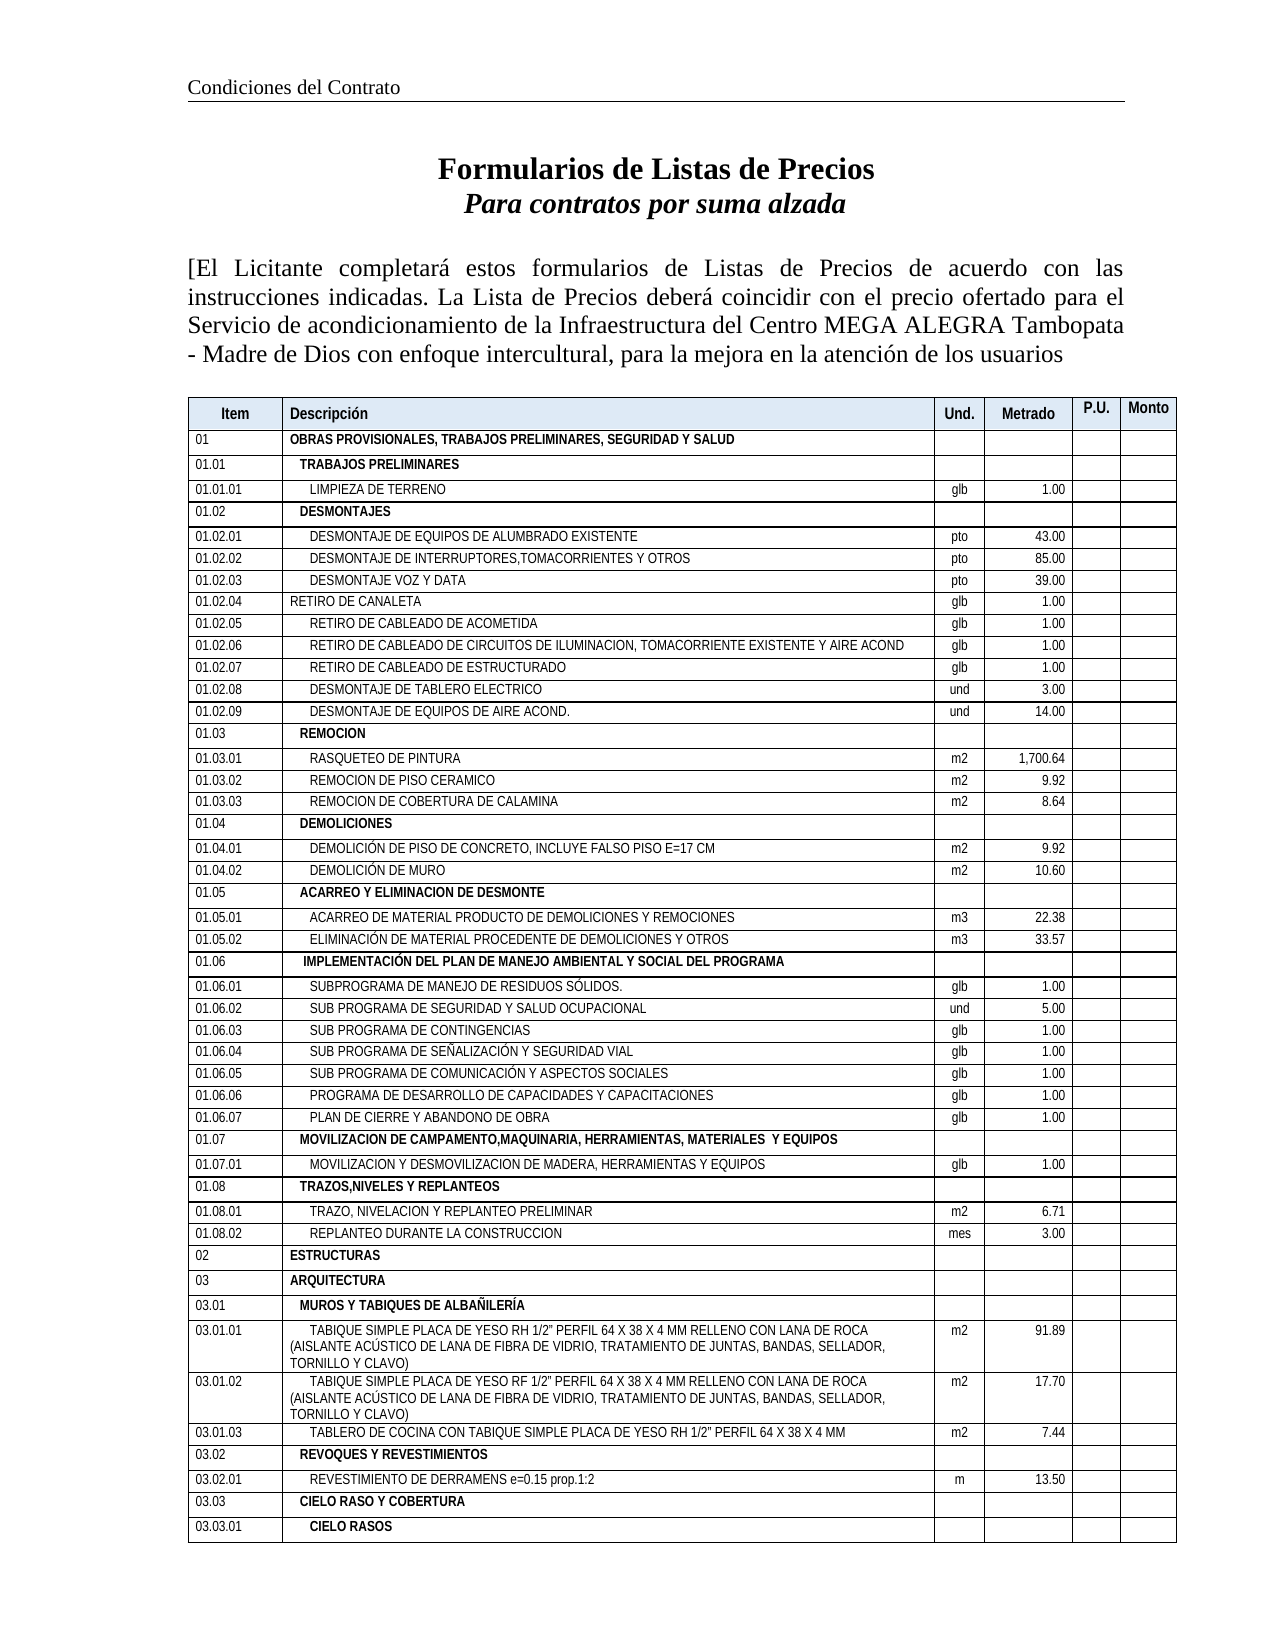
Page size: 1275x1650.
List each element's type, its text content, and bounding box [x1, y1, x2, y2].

table_cell DESMONTAJE DE TABLERO ELECTRICO [283, 681, 934, 701]
table_cell TABIQUE SIMPLE PLACA DE YESO RF 1/2” PERFIL 64 X 38 X 4 MM RELLENO CON LANA DE ROCA (AISLANTE ACÚSTICO DE LANA DE FIBRA DE VIDRIO, TRATAMIENTO DE JUNTAS, BANDAS, SELLADOR, TORNILLO Y CLAVO) [283, 1373, 934, 1423]
table_cell [935, 431, 984, 454]
table_cell 01.03.03 [189, 793, 282, 814]
table_cell [1073, 1493, 1120, 1517]
table_cell DESMONTAJE VOZ Y DATA [283, 571, 934, 592]
table_cell 01.07 [189, 1131, 282, 1154]
table_cell m2 [935, 749, 984, 770]
table_cell [935, 815, 984, 839]
table_cell [1121, 1296, 1176, 1320]
table_cell [935, 1493, 984, 1517]
table_cell 43.00 [985, 528, 1072, 548]
text Para contratos por suma alzada [187, 186, 1125, 219]
table_cell 1,700.64 [985, 749, 1072, 770]
table_cell [1121, 931, 1176, 951]
table_cell m2 [935, 793, 984, 814]
table_cell pto [935, 528, 984, 548]
table_cell [1121, 884, 1176, 908]
table_cell [1121, 481, 1176, 501]
table_cell 1.00 [985, 1087, 1072, 1108]
table_cell 01 [189, 431, 282, 454]
table_cell REMOCION DE PISO CERAMICO [283, 771, 934, 792]
table_cell 39.00 [985, 571, 1072, 592]
table_cell [1121, 1203, 1176, 1223]
table_cell [1073, 1271, 1120, 1295]
table_cell [985, 884, 1072, 908]
table_header Descripción [283, 398, 934, 429]
table_cell [1121, 593, 1176, 614]
table_cell 01.06.01 [189, 978, 282, 998]
table_cell [1073, 659, 1120, 679]
table_cell [1121, 1518, 1176, 1542]
table_cell 1.00 [985, 1109, 1072, 1129]
table_cell [935, 953, 984, 976]
table_cell SUB PROGRAMA DE SEÑALIZACIÓN Y SEGURIDAD VIAL [283, 1043, 934, 1064]
table_cell [935, 1131, 984, 1154]
table_cell [1073, 1021, 1120, 1042]
table_cell PROGRAMA DE DESARROLLO DE CAPACIDADES Y CAPACITACIONES [283, 1087, 934, 1108]
table_cell 85.00 [985, 549, 1072, 570]
table_cell [1073, 1043, 1120, 1064]
table_cell [1073, 724, 1120, 748]
table_cell 1.00 [985, 1043, 1072, 1064]
table_cell [1073, 953, 1120, 976]
table_cell glb [935, 481, 984, 501]
table_cell 01.04.02 [189, 862, 282, 883]
table_cell 6.71 [985, 1203, 1072, 1223]
table_cell [1121, 1043, 1176, 1064]
table_cell [1073, 1131, 1120, 1154]
table_cell m [935, 1471, 984, 1492]
table_cell [1073, 909, 1120, 929]
table_cell [1073, 503, 1120, 526]
table_cell [1073, 771, 1120, 792]
table_cell RETIRO DE CABLEADO DE ESTRUCTURADO [283, 659, 934, 679]
table_cell [1121, 840, 1176, 861]
table_cell 03.01.03 [189, 1424, 282, 1445]
table_cell 1.00 [985, 659, 1072, 679]
table_cell 01.02.04 [189, 593, 282, 614]
table_cell [1121, 1021, 1176, 1042]
table_cell 01.06.02 [189, 999, 282, 1020]
table_cell 1.00 [985, 481, 1072, 501]
table_cell 1.00 [985, 615, 1072, 636]
table_cell [1121, 771, 1176, 792]
table_cell 1.00 [985, 1156, 1072, 1176]
table_cell ESTRUCTURAS [283, 1246, 934, 1270]
table_cell [1073, 593, 1120, 614]
table_cell [1073, 571, 1120, 592]
table_cell 01.01.01 [189, 481, 282, 501]
table_cell IMPLEMENTACIÓN DEL PLAN DE MANEJO AMBIENTAL Y SOCIAL DEL PROGRAMA [283, 953, 934, 976]
table_cell m3 [935, 931, 984, 951]
table_cell [1073, 1224, 1120, 1245]
table_cell 01.06.05 [189, 1065, 282, 1086]
table_cell [985, 431, 1072, 454]
table_header Metrado [985, 398, 1072, 429]
table_cell REPLANTEO DURANTE LA CONSTRUCCION [283, 1224, 934, 1245]
table_cell [985, 1446, 1072, 1470]
table_cell glb [935, 659, 984, 679]
table_cell 02 [189, 1246, 282, 1270]
table_cell [985, 815, 1072, 839]
table_cell [935, 724, 984, 748]
table_cell [1073, 840, 1120, 861]
table_cell [1121, 1246, 1176, 1270]
table_cell [1121, 862, 1176, 883]
table_cell [1073, 815, 1120, 839]
table_cell [1073, 549, 1120, 570]
table_cell [1073, 1109, 1120, 1129]
table_cell 22.38 [985, 909, 1072, 929]
table_cell [1121, 953, 1176, 976]
table_cell [1121, 549, 1176, 570]
table_cell glb [935, 1109, 984, 1129]
table_cell [1121, 1065, 1176, 1086]
table_cell [1121, 703, 1176, 723]
table_cell DEMOLICIONES [283, 815, 934, 839]
table_cell [1073, 1087, 1120, 1108]
table_cell [1121, 724, 1176, 748]
table_cell 01.04.01 [189, 840, 282, 861]
table_cell RETIRO DE CABLEADO DE CIRCUITOS DE ILUMINACION, TOMACORRIENTE EXISTENTE Y AIRE ACOND [283, 637, 934, 658]
table_cell [1121, 615, 1176, 636]
table_cell [1121, 978, 1176, 998]
table_cell [935, 1518, 984, 1542]
table_cell RETIRO DE CABLEADO DE ACOMETIDA [283, 615, 934, 636]
table_cell glb [935, 978, 984, 998]
table_cell 03.03.01 [189, 1518, 282, 1542]
table_cell und [935, 703, 984, 723]
table_cell 03.01.01 [189, 1321, 282, 1372]
table_cell 03.03 [189, 1493, 282, 1517]
table_cell [1073, 431, 1120, 454]
table_cell [1121, 749, 1176, 770]
table_cell 01.08.01 [189, 1203, 282, 1223]
table_cell [985, 1493, 1072, 1517]
table_cell [1073, 1471, 1120, 1492]
table_cell glb [935, 593, 984, 614]
table_cell glb [935, 1156, 984, 1176]
table_cell [985, 724, 1072, 748]
table_cell 01.03.02 [189, 771, 282, 792]
table_cell [1073, 862, 1120, 883]
table_cell ELIMINACIÓN DE MATERIAL PROCEDENTE DE DEMOLICIONES Y OTROS [283, 931, 934, 951]
table_header Monto [1121, 398, 1176, 429]
table_cell 03.02 [189, 1446, 282, 1470]
table_cell [985, 953, 1072, 976]
table_cell [935, 1246, 984, 1270]
table_cell 01.04 [189, 815, 282, 839]
table_cell REMOCION [283, 724, 934, 748]
table_cell REVESTIMIENTO DE DERRAMENS e=0.15 prop.1:2 [283, 1471, 934, 1492]
table_cell [1073, 978, 1120, 998]
table_cell ACARREO Y ELIMINACION DE DESMONTE [283, 884, 934, 908]
table_cell [1121, 1156, 1176, 1176]
table_cell ACARREO DE MATERIAL PRODUCTO DE DEMOLICIONES Y REMOCIONES [283, 909, 934, 929]
table_cell 01.06.07 [189, 1109, 282, 1129]
table_cell glb [935, 1065, 984, 1086]
table_cell [985, 1246, 1072, 1270]
table_cell [1073, 1518, 1120, 1542]
table_cell CIELO RASO Y COBERTURA [283, 1493, 934, 1517]
table_cell glb [935, 637, 984, 658]
table_cell [1121, 1087, 1176, 1108]
table_cell 8.64 [985, 793, 1072, 814]
table_cell [1073, 615, 1120, 636]
table_cell SUBPROGRAMA DE MANEJO DE RESIDUOS SÓLIDOS. [283, 978, 934, 998]
table_cell [1121, 1271, 1176, 1295]
table_cell 1.00 [985, 593, 1072, 614]
table_cell [1073, 1203, 1120, 1223]
table_cell [1073, 528, 1120, 548]
table_cell 01.02 [189, 503, 282, 526]
table_cell 01.02.08 [189, 681, 282, 701]
table_cell [1073, 456, 1120, 479]
table_cell [1073, 1424, 1120, 1445]
table_cell [1121, 571, 1176, 592]
table_cell DESMONTAJES [283, 503, 934, 526]
table_cell [935, 1296, 984, 1320]
table_cell PLAN DE CIERRE Y ABANDONO DE OBRA [283, 1109, 934, 1129]
text Formularios de Listas de Precios [187, 150, 1125, 186]
table_cell [1121, 681, 1176, 701]
table_cell [1073, 999, 1120, 1020]
table_cell 3.00 [985, 681, 1072, 701]
table_cell m2 [935, 840, 984, 861]
table_cell 01.07.01 [189, 1156, 282, 1176]
table_cell 10.60 [985, 862, 1072, 883]
table_cell DESMONTAJE DE EQUIPOS DE AIRE ACOND. [283, 703, 934, 723]
table_cell 03.02.01 [189, 1471, 282, 1492]
table_cell MOVILIZACION Y DESMOVILIZACION DE MADERA, HERRAMIENTAS Y EQUIPOS [283, 1156, 934, 1176]
table_cell [1073, 793, 1120, 814]
table_cell TRAZO, NIVELACION Y REPLANTEO PRELIMINAR [283, 1203, 934, 1223]
table_cell [985, 1178, 1072, 1201]
table_cell [1121, 659, 1176, 679]
table_cell REVOQUES Y REVESTIMIENTOS [283, 1446, 934, 1470]
table_cell m2 [935, 771, 984, 792]
table_cell 01.02.02 [189, 549, 282, 570]
table_cell glb [935, 1021, 984, 1042]
table_cell [1073, 1156, 1120, 1176]
table_cell 17.70 [985, 1373, 1072, 1423]
table_cell [1121, 637, 1176, 658]
table_cell [1121, 793, 1176, 814]
table_cell und [935, 999, 984, 1020]
table_cell [1073, 884, 1120, 908]
table_cell [1121, 1493, 1176, 1517]
table_cell 3.00 [985, 1224, 1072, 1245]
table_cell 01.05 [189, 884, 282, 908]
table_cell LIMPIEZA DE TERRENO [283, 481, 934, 501]
table_cell 01.02.06 [189, 637, 282, 658]
table_cell [1073, 749, 1120, 770]
table_cell 03.01.02 [189, 1373, 282, 1423]
table_cell SUB PROGRAMA DE CONTINGENCIAS [283, 1021, 934, 1042]
table_cell [985, 1131, 1072, 1154]
table_cell [1121, 1321, 1176, 1372]
table_cell 01.06.03 [189, 1021, 282, 1042]
table_cell [1073, 1321, 1120, 1372]
table_cell [1073, 1246, 1120, 1270]
table_cell CIELO RASOS [283, 1518, 934, 1542]
table_cell [1121, 1224, 1176, 1245]
text [El Licitante completará estos formularios de Listas de Precios de acuerdo con las instrucciones indicadas. La Lista de Precios deberá coincidir con el precio ofertado para el Servicio de acondicionamiento de la Infraestructura del Centro MEGA ALEGRA Tambopata - Madre de Dios con enfoque intercultural, para la mejora en la atención de los usuarios [187, 253, 1125, 368]
table_cell 01.06 [189, 953, 282, 976]
table_cell [935, 456, 984, 479]
table_cell [985, 1271, 1072, 1295]
table_cell 01.08 [189, 1178, 282, 1201]
table_cell m2 [935, 1321, 984, 1372]
table_cell m2 [935, 1373, 984, 1423]
table_cell DEMOLICIÓN DE PISO DE CONCRETO, INCLUYE FALSO PISO E=17 CM [283, 840, 934, 861]
table_cell 01.02.09 [189, 703, 282, 723]
table_cell 01.03 [189, 724, 282, 748]
table_cell 01.02.07 [189, 659, 282, 679]
table_header Und. [935, 398, 984, 429]
table_cell 01.05.02 [189, 931, 282, 951]
table_cell [1121, 999, 1176, 1020]
table_cell [1121, 503, 1176, 526]
table_cell 1.00 [985, 1065, 1072, 1086]
table_cell RASQUETEO DE PINTURA [283, 749, 934, 770]
table_cell ARQUITECTURA [283, 1271, 934, 1295]
table_cell 1.00 [985, 978, 1072, 998]
table_cell m3 [935, 909, 984, 929]
table_cell [1121, 1424, 1176, 1445]
table_cell DESMONTAJE DE EQUIPOS DE ALUMBRADO EXISTENTE [283, 528, 934, 548]
table_cell 33.57 [985, 931, 1072, 951]
table_cell [1121, 431, 1176, 454]
table_cell [985, 1296, 1072, 1320]
table_cell [935, 884, 984, 908]
table_cell [1121, 1373, 1176, 1423]
table_cell 5.00 [985, 999, 1072, 1020]
table_cell MOVILIZACION DE CAMPAMENTO,MAQUINARIA, HERRAMIENTAS, MATERIALES Y EQUIPOS [283, 1131, 934, 1154]
table_cell [1121, 909, 1176, 929]
table_cell 9.92 [985, 771, 1072, 792]
table_cell glb [935, 615, 984, 636]
table_cell [935, 1178, 984, 1201]
table_cell 01.02.01 [189, 528, 282, 548]
table_cell [1073, 1065, 1120, 1086]
table_cell [935, 1446, 984, 1470]
table_cell [1073, 1446, 1120, 1470]
table_cell [1121, 815, 1176, 839]
table_cell SUB PROGRAMA DE COMUNICACIÓN Y ASPECTOS SOCIALES [283, 1065, 934, 1086]
table_cell [985, 1518, 1072, 1542]
table_cell [935, 1271, 984, 1295]
table_cell SUB PROGRAMA DE SEGURIDAD Y SALUD OCUPACIONAL [283, 999, 934, 1020]
table_cell [1121, 456, 1176, 479]
table_cell 01.02.03 [189, 571, 282, 592]
table_cell 03.01 [189, 1296, 282, 1320]
table_cell TRAZOS,NIVELES Y REPLANTEOS [283, 1178, 934, 1201]
table_cell RETIRO DE CANALETA [283, 593, 934, 614]
table_cell 1.00 [985, 637, 1072, 658]
table_cell 01.01 [189, 456, 282, 479]
table_cell DEMOLICIÓN DE MURO [283, 862, 934, 883]
table_cell TABLERO DE COCINA CON TABIQUE SIMPLE PLACA DE YESO RH 1/2” PERFIL 64 X 38 X 4 MM [283, 1424, 934, 1445]
table_cell [1121, 528, 1176, 548]
table_cell REMOCION DE COBERTURA DE CALAMINA [283, 793, 934, 814]
table_cell [1073, 1373, 1120, 1423]
table_cell 01.02.05 [189, 615, 282, 636]
table_cell [1073, 1296, 1120, 1320]
table_cell glb [935, 1043, 984, 1064]
table_cell [1073, 681, 1120, 701]
table_cell 14.00 [985, 703, 1072, 723]
table_cell und [935, 681, 984, 701]
table_cell pto [935, 549, 984, 570]
table_cell 01.05.01 [189, 909, 282, 929]
table_cell 01.08.02 [189, 1224, 282, 1245]
table_cell 9.92 [985, 840, 1072, 861]
table_cell [1121, 1109, 1176, 1129]
table_cell MUROS Y TABIQUES DE ALBAÑILERÍA [283, 1296, 934, 1320]
table_cell mes [935, 1224, 984, 1245]
table_cell 03 [189, 1271, 282, 1295]
table_cell m2 [935, 1424, 984, 1445]
table_cell DESMONTAJE DE INTERRUPTORES,TOMACORRIENTES Y OTROS [283, 549, 934, 570]
table_header P.U. [1073, 398, 1120, 429]
table_cell 7.44 [985, 1424, 1072, 1445]
table_cell 91.89 [985, 1321, 1072, 1372]
table_cell pto [935, 571, 984, 592]
table_cell 01.06.04 [189, 1043, 282, 1064]
table_cell [1073, 481, 1120, 501]
table_cell 01.03.01 [189, 749, 282, 770]
table_cell [1073, 931, 1120, 951]
table_cell [1073, 1178, 1120, 1201]
table_cell 01.06.06 [189, 1087, 282, 1108]
table_cell TABIQUE SIMPLE PLACA DE YESO RH 1/2” PERFIL 64 X 38 X 4 MM RELLENO CON LANA DE ROCA (AISLANTE ACÚSTICO DE LANA DE FIBRA DE VIDRIO, TRATAMIENTO DE JUNTAS, BANDAS, SELLADOR, TORNILLO Y CLAVO) [283, 1321, 934, 1372]
table_cell [1073, 703, 1120, 723]
table_cell m2 [935, 1203, 984, 1223]
table_cell OBRAS PROVISIONALES, TRABAJOS PRELIMINARES, SEGURIDAD Y SALUD [283, 431, 934, 454]
table_cell [1121, 1131, 1176, 1154]
table_cell 1.00 [985, 1021, 1072, 1042]
table_cell 13.50 [985, 1471, 1072, 1492]
table_cell [1121, 1471, 1176, 1492]
table_cell [985, 456, 1072, 479]
table_cell TRABAJOS PRELIMINARES [283, 456, 934, 479]
table_cell glb [935, 1087, 984, 1108]
table_cell [1121, 1446, 1176, 1470]
table_cell [935, 503, 984, 526]
table_cell [985, 503, 1072, 526]
table_cell m2 [935, 862, 984, 883]
table_cell [1073, 637, 1120, 658]
table_header Item [189, 398, 282, 429]
table_cell [1121, 1178, 1176, 1201]
